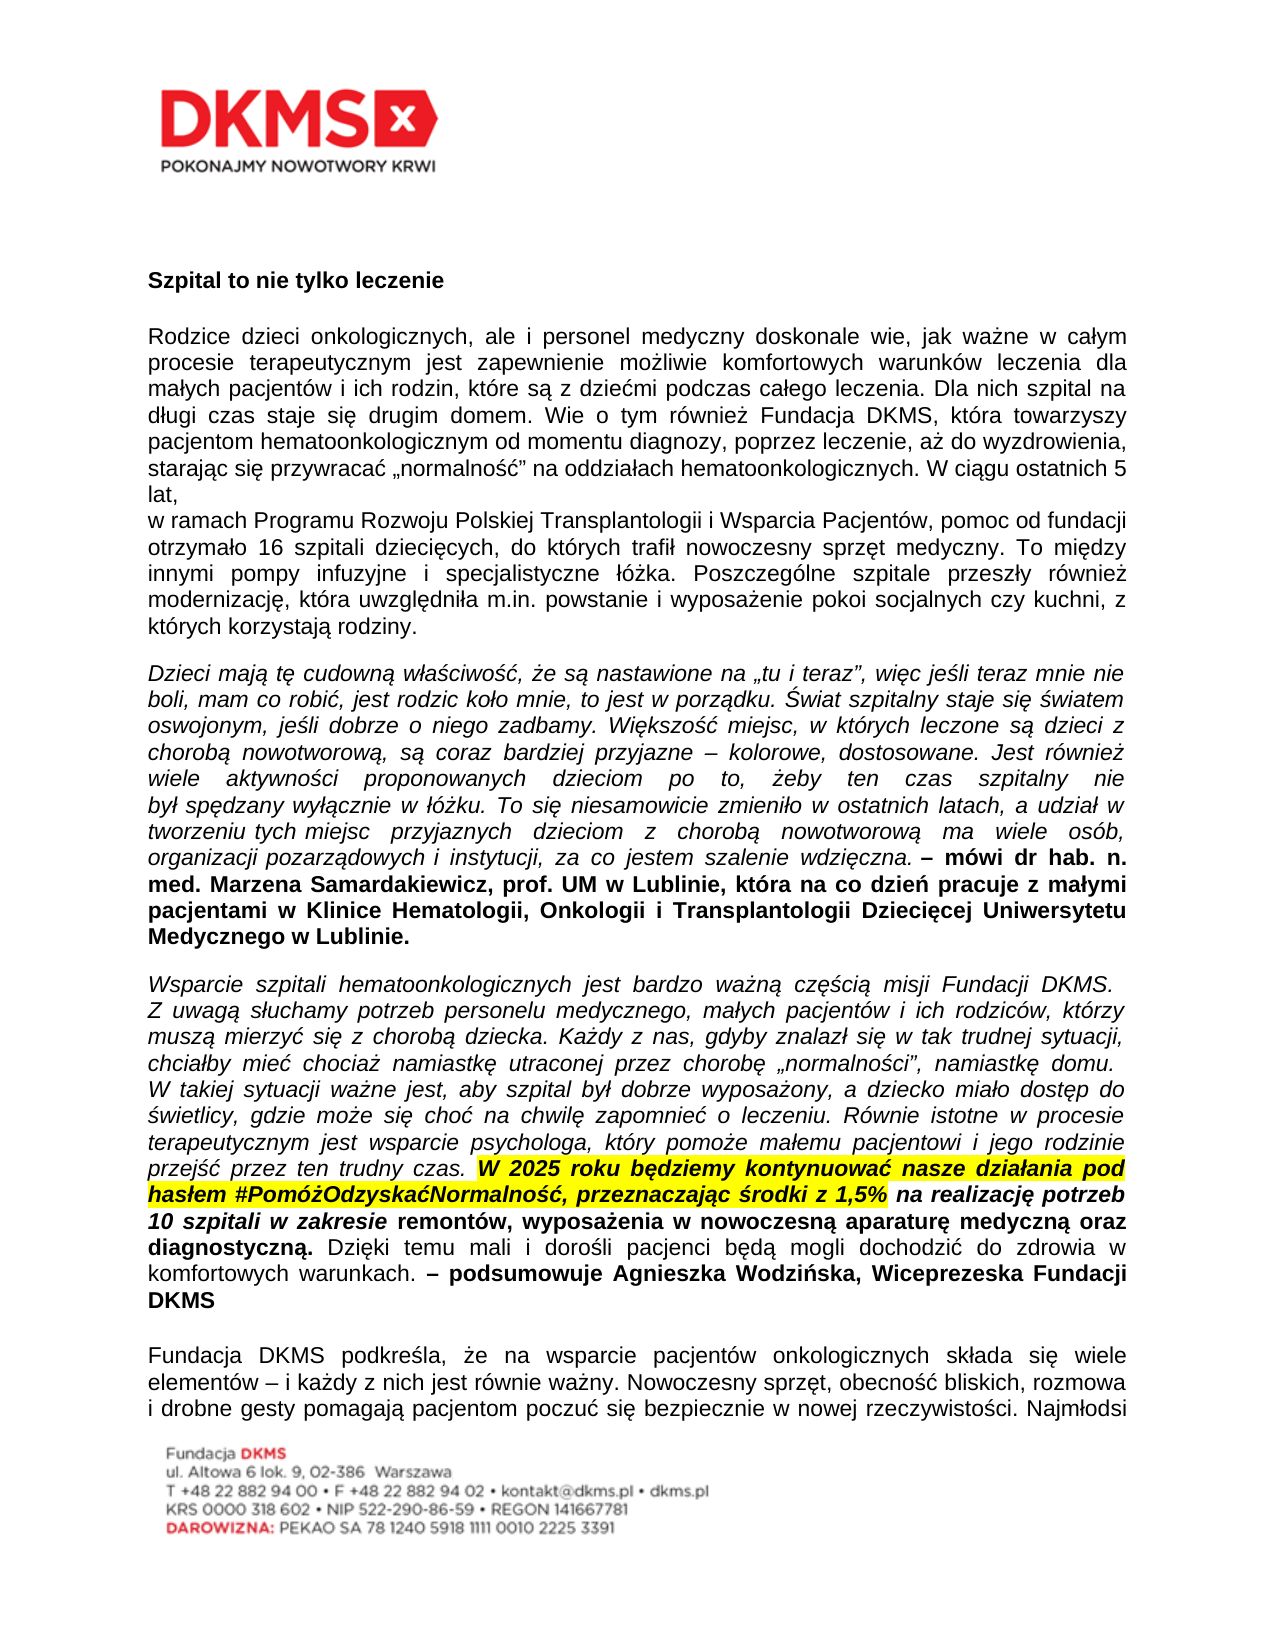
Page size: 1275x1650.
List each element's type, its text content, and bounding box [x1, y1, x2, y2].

text Rodzice dzieci onkologicznych, ale i personel medyczny doskonale wie, jak ważne w całym procesie terapeutycznym jest zapewnienie możliwie komfortowych warunków leczenia dla małych pacjentów i ich rodzin, które są z dziećmi podczas całego leczenia. Dla nich szpital na długi czas staje się drugim domem. Wie o tym również Fundacja DKMS, która towarzyszy pacjentom hematoonkologicznym od momentu diagnozy, poprzez leczenie, aż do wyzdrowienia, starając się przywracać „normalność” na oddziałach hematoonkologicznych. W ciągu ostatnich 5 lat, w ramach Programu Rozwoju Polskiej Transplantologii i Wsparcia Pacjentów, pomoc od fundacji otrzymało 16 szpitali dziecięcych, do których trafił nowoczesny sprzęt medyczny. To między innymi pompy infuzyjne i specjalistyczne łóżka. Poszczególne szpitale przeszły również modernizację, która uwzględniła m.in. powstanie i wyposażenie pokoi socjalnych czy kuchni, z których korzystają rodziny. [148, 323, 1127, 639]
picture [147, 75, 448, 184]
text Szpital to nie tylko leczenie [148, 267, 1127, 293]
text Wsparcie szpitali hematoonkologicznych jest bardzo ważną częścią misji Fundacji DKMS. Z uwagą słuchamy potrzeb personelu medycznego, małych pacjentów i ich rodziców, którzy muszą mierzyć się z chorobą dziecka. Każdy z nas, gdyby znalazł się w tak trudnej sytuacji, chciałby mieć chociaż namiastkę utraconej przez chorobę „normalności”, namiastkę domu. W takiej sytuacji ważne jest, aby szpital był dobrze wyposażony, a dziecko miało dostęp do świetlicy, gdzie może się choć na chwilę zapomnieć o leczeniu. Równie istotne w procesie terapeutycznym jest wsparcie psychologa, który pomoże małemu pacjentowi i jego rodzinie przejść przez ten trudny czas. W 2025 roku będziemy kontynuować nasze działania pod hasłem #PomóżOdzyskaćNormalność, przeznaczając środki z 1,5% na realizację potrzeb 10 szpitali w zakresie remontów, wyposażenia w nowoczesną aparaturę medyczną oraz diagnostyczną. Dzięki temu mali i dorośli pacjenci będą mogli dochodzić do zdrowia w komfortowych warunkach. – podsumowuje Agnieszka Wodzińska, Wiceprezeska Fundacji DKMS [148, 971, 1127, 1313]
picture [147, 1434, 724, 1547]
text Dzieci mają tę cudowną właściwość, że są nastawione na „tu i teraz”, więc jeśli teraz mnie nie boli, mam co robić, jest rodzic koło mnie, to jest w porządku. Świat szpitalny staje się światem oswojonym, jeśli dobrze o niego zadbamy. Większość miejsc, w których leczone są dzieci z chorobą nowotworową, są coraz bardziej przyjazne – kolorowe, dostosowane. Jest również wiele aktywności proponowanych dzieciom po to, żeby ten czas szpitalny nie był spędzany wyłącznie w łóżku. To się niesamowicie zmieniło w ostatnich latach, a udział w tworzeniu tych miejsc przyjaznych dzieciom z chorobą nowotworową ma wiele osób, organizacji pozarządowych i instytucji, za co jestem szalenie wdzięczna. – mówi dr hab. n. med. Marzena Samardakiewicz, prof. UM w Lublinie, która na co dzień pracuje z małymi pacjentami w Klinice Hematologii, Onkologii i Transplantologii Dziecięcej Uniwersytetu Medycznego w Lublinie. [148, 660, 1127, 950]
